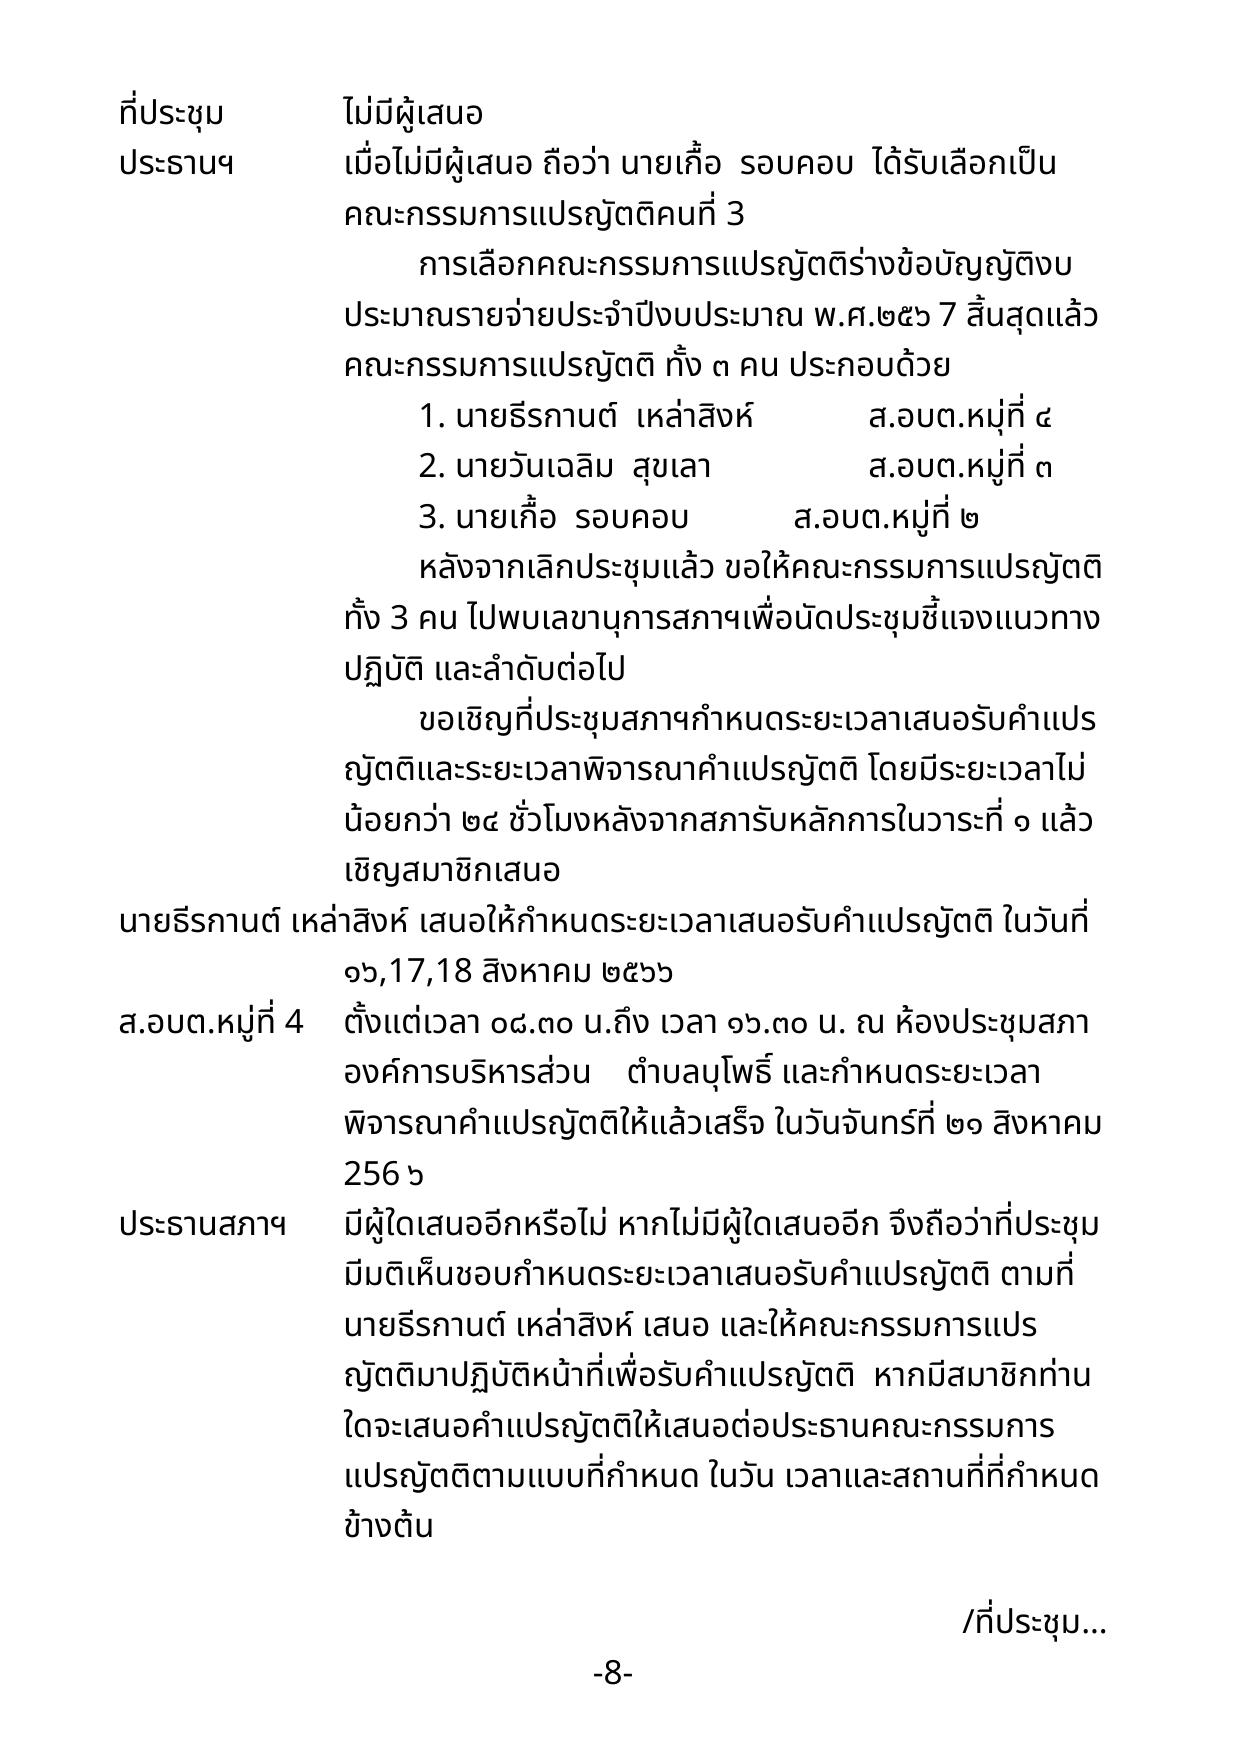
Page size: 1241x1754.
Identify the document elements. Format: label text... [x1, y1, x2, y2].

text 3. นายเกื้อ รอบคอบ ส.อบต.หมู่ที่ ๒ [343, 493, 1063, 543]
text ขอเชิญที่ประชุมสภาฯกำหนดระยะเวลาเสนอรับคำแปรญัตติและระยะเวลาพิจารณาคำแปรญัตติ โดยมีระยะเวลาไม่น้อยกว่า ๒๔ ชั่วโมงหลังจากสภารับหลักการในวาระที่ ๑ แล้ว เชิญสมาชิกเสนอ [343, 695, 1107, 897]
text ที่ประชุม ไม่มีผู้เสนอ [118, 89, 1107, 139]
text นายธีรกานต์ เหล่าสิงห์ เสนอให้กำหนดระยะเวลาเสนอรับคำแปรญัตติ ในวันที่ ๑๖,17,18 สิงหาคม ๒๕๖๖ [118, 897, 1107, 998]
text หลังจากเลิกประชุมแล้ว ขอให้คณะกรรมการแปรญัตติทั้ง 3 คน ไปพบเลขานุการสภาฯเพื่อนัดประชุมชี้แจงแนวทางปฏิบัติ และลำดับต่อไป [118, 543, 1107, 695]
text 1. นายธีรกานต์ เหล่าสิงห์ ส.อบต.หมุ่ที่ ๔ [343, 392, 1063, 442]
text การเลือกคณะกรรมการแปรญัตติร่างข้อบัญญัติงบประมาณรายจ่ายประจำปีงบประมาณ พ.ศ.๒๕๖7 สิ้นสุดแล้ว คณะกรรมการแปรญัตติ ทั้ง ๓ คน ประกอบด้วย [118, 240, 1107, 392]
text /ที่ประชุม… [118, 1598, 1107, 1649]
text -8- [118, 1649, 1107, 1694]
text ประธานฯ เมื่อไม่มีผู้เสนอ ถือว่า นายเกื้อ รอบคอบ ได้รับเลือกเป็นคณะกรรมการแปรญัตติคนที่ 3 [118, 139, 1107, 240]
text ส.อบต.หมู่ที่ 4 ตั้งแต่เวลา ๐๘.๓๐ น.ถึง เวลา ๑๖.๓๐ น. ณ ห้องประชุมสภาองค์การบริหารส่วน ตำบลบุโพธิ์ และกำหนดระยะเวลาพิจารณาคำแปรญัตติให้แล้วเสร็จ ในวันจันทร์ที่ ๒๑ สิงหาคม 256๖ [118, 998, 1107, 1200]
text ประธานสภาฯ มีผู้ใดเสนออีกหรือไม่ หากไม่มีผู้ใดเสนออีก จึงถือว่าที่ประชุมมีมติเห็นชอบกำหนดระยะเวลาเสนอรับคำแปรญัตติ ตามที่นายธีรกานต์ เหล่าสิงห์ เสนอ และให้คณะกรรมการแปรญัตติมาปฏิบัติหน้าที่เพื่อรับคำแปรญัตติ หากมีสมาชิกท่านใดจะเสนอคำแปรญัตติให้เสนอต่อประธานคณะกรรมการแปรญัตติตามแบบที่กำหนด ในวัน เวลาและสถานที่ที่กำหนดข้างต้น [118, 1200, 1107, 1553]
text 2. นายวันเฉลิม สุขเลา ส.อบต.หมู่ที่ ๓ [343, 442, 1063, 493]
